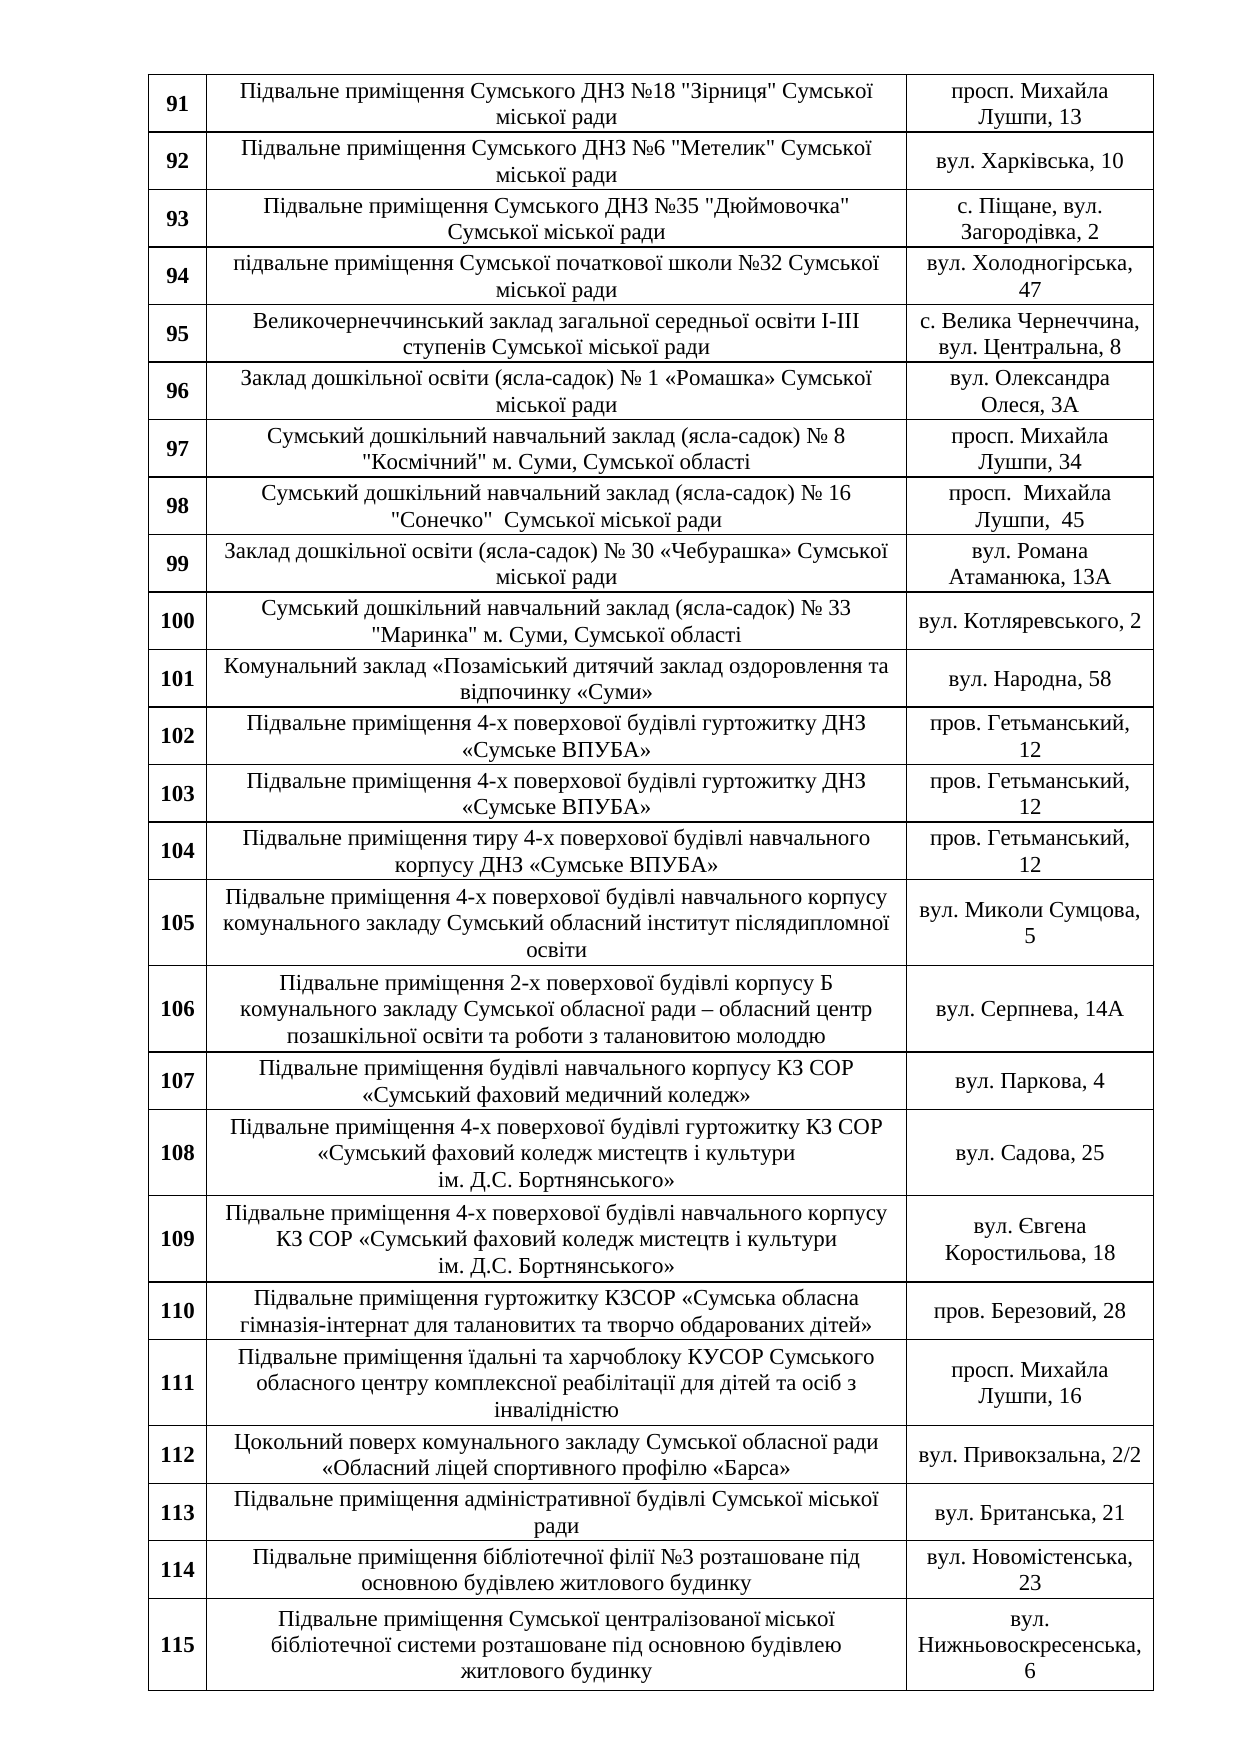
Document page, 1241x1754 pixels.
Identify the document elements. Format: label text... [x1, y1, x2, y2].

table_cell 92 [149, 133, 206, 189]
table_cell 110 [149, 1283, 206, 1339]
table_cell 101 [149, 650, 206, 706]
table_cell Підвальне приміщення будівлі навчального корпусу КЗ СОР «Сумський фаховий медичний коледж» [207, 1053, 906, 1109]
table_cell 100 [149, 593, 206, 649]
table_cell 93 [149, 190, 206, 246]
table_cell пров. Гетьманський, 12 [907, 708, 1153, 764]
table_cell с. Велика Чернеччина, вул. Центральна, 8 [907, 305, 1153, 361]
table_cell підвальне приміщення Сумської початкової школи №32 Сумської міської ради [207, 248, 906, 304]
table_cell вул. Котляревського, 2 [907, 593, 1153, 649]
table_cell 102 [149, 708, 206, 764]
table_cell вул. Харківська, 10 [907, 133, 1153, 189]
table_cell Комунальний заклад «Позаміський дитячий заклад оздоровлення та відпочинку «Суми» [207, 650, 906, 706]
table_cell вул. Миколи Сумцова, 5 [907, 880, 1153, 965]
table_cell Підвальне приміщення гуртожитку КЗСОР «Сумська обласна гімназія-інтернат для талановитих та творчо обдарованих дітей» [207, 1283, 906, 1339]
table_cell пров. Гетьманський, 12 [907, 765, 1153, 821]
table_cell вул. Євгена Коростильова, 18 [907, 1196, 1153, 1281]
table_cell 107 [149, 1053, 206, 1109]
table_cell просп. Михайла Лушпи, 16 [907, 1340, 1153, 1425]
table_cell вул. Народна, 58 [907, 650, 1153, 706]
table_cell вул. Садова, 25 [907, 1110, 1153, 1195]
table_cell Підвальне приміщення 2-х поверхової будівлі корпусу Б комунального закладу Сумської обласної ради – обласний центр позашкільної освіти та роботи з талановитою молоддю [207, 966, 906, 1051]
table_cell просп. Михайла Лушпи, 34 [907, 420, 1153, 476]
table_cell Підвальне приміщення 4-х поверхової будівлі навчального корпусу комунального закладу Сумський обласний інститут післядипломної освіти [207, 880, 906, 965]
table_cell пров. Гетьманський, 12 [907, 823, 1153, 879]
table_cell 106 [149, 966, 206, 1051]
table_cell 109 [149, 1196, 206, 1281]
table_cell просп. Михайла Лушпи, 13 [907, 75, 1153, 131]
table_cell 115 [149, 1599, 206, 1690]
table_cell 94 [149, 248, 206, 304]
table_cell Підвальне приміщення їдальні та харчоблоку КУСОР Сумського обласного центру комплексної реабілітації для дітей та осіб з інвалідністю [207, 1340, 906, 1425]
table_cell 114 [149, 1541, 206, 1598]
table_cell Сумський дошкільний навчальний заклад (ясла-садок) № 33 "Маринка" м. Суми, Сумської області [207, 593, 906, 649]
table_cell 103 [149, 765, 206, 821]
table_cell 96 [149, 363, 206, 419]
table_cell Заклад дошкільної освіти (ясла-садок) № 30 «Чебурашка» Сумської міської ради [207, 535, 906, 591]
table_cell Підвальне приміщення адміністративної будівлі Сумської міської ради [207, 1484, 906, 1540]
table_cell 108 [149, 1110, 206, 1195]
table_cell 91 [149, 75, 206, 131]
table_cell 97 [149, 420, 206, 476]
table_cell вул. Романа Атаманюка, 13А [907, 535, 1153, 591]
table_cell 111 [149, 1340, 206, 1425]
table_cell вул. Привокзальна, 2/2 [907, 1426, 1153, 1483]
table_cell с. Піщане, вул. Загородівка, 2 [907, 190, 1153, 246]
table_cell вул. Нижньовоскресенська, 6 [907, 1599, 1153, 1690]
table_cell Підвальне приміщення 4-х поверхової будівлі гуртожитку КЗ СОР «Сумський фаховий коледж мистецтв і культури ім. Д.С. Бортнянського» [207, 1110, 906, 1195]
table_cell Цокольний поверх комунального закладу Сумської обласної ради «Обласний ліцей спортивного профілю «Барса» [207, 1426, 906, 1483]
table_cell 113 [149, 1484, 206, 1540]
table_cell 105 [149, 880, 206, 965]
table_cell Заклад дошкільної освіти (ясла-садок) № 1 «Ромашка» Сумської міської ради [207, 363, 906, 419]
table_cell Підвальне приміщення 4-х поверхової будівлі гуртожитку ДНЗ «Сумське ВПУБА» [207, 708, 906, 764]
table_cell просп. Михайла Лушпи, 45 [907, 478, 1153, 534]
table_cell Сумський дошкільний навчальний заклад (ясла-садок) № 16 "Сонечко" Сумської міської ради [207, 478, 906, 534]
table_cell Великочернеччинський заклад загальної середньої освіти І-ІІІ ступенів Сумської міської ради [207, 305, 906, 361]
table_cell Підвальне приміщення тиру 4-х поверхової будівлі навчального корпусу ДНЗ «Сумське ВПУБА» [207, 823, 906, 879]
table_cell 98 [149, 478, 206, 534]
table_cell Підвальне приміщення 4-х поверхової будівлі гуртожитку ДНЗ «Сумське ВПУБА» [207, 765, 906, 821]
table_cell вул. Серпнева, 14А [907, 966, 1153, 1051]
table_cell Підвальне приміщення 4-х поверхової будівлі навчального корпусу КЗ СОР «Сумський фаховий коледж мистецтв і культури ім. Д.С. Бортнянського» [207, 1196, 906, 1281]
table_cell 95 [149, 305, 206, 361]
table_cell вул. Холодногірська, 47 [907, 248, 1153, 304]
table_cell Сумський дошкільний навчальний заклад (ясла-садок) № 8 "Космічний" м. Суми, Сумської області [207, 420, 906, 476]
table_cell 99 [149, 535, 206, 591]
table_cell Підвальне приміщення Сумської централізованої міської бібліотечної системи розташоване під основною будівлею житлового будинку [207, 1599, 906, 1690]
table_cell пров. Березовий, 28 [907, 1283, 1153, 1339]
table_cell 104 [149, 823, 206, 879]
table_cell вул. Олександра Олеся, 3А [907, 363, 1153, 419]
table_cell вул. Британська, 21 [907, 1484, 1153, 1540]
table_cell вул. Новомістенська, 23 [907, 1541, 1153, 1598]
table_cell вул. Паркова, 4 [907, 1053, 1153, 1109]
table_cell Підвальне приміщення Сумського ДНЗ №35 "Дюймовочка" Сумської міської ради [207, 190, 906, 246]
table_cell Підвальне приміщення Сумського ДНЗ №6 "Метелик" Сумської міської ради [207, 133, 906, 189]
table_cell Підвальне приміщення Сумського ДНЗ №18 "Зірниця" Сумської міської ради [207, 75, 906, 131]
table_cell 112 [149, 1426, 206, 1483]
table_cell Підвальне приміщення бібліотечної філії №3 розташоване під основною будівлею житлового будинку [207, 1541, 906, 1598]
